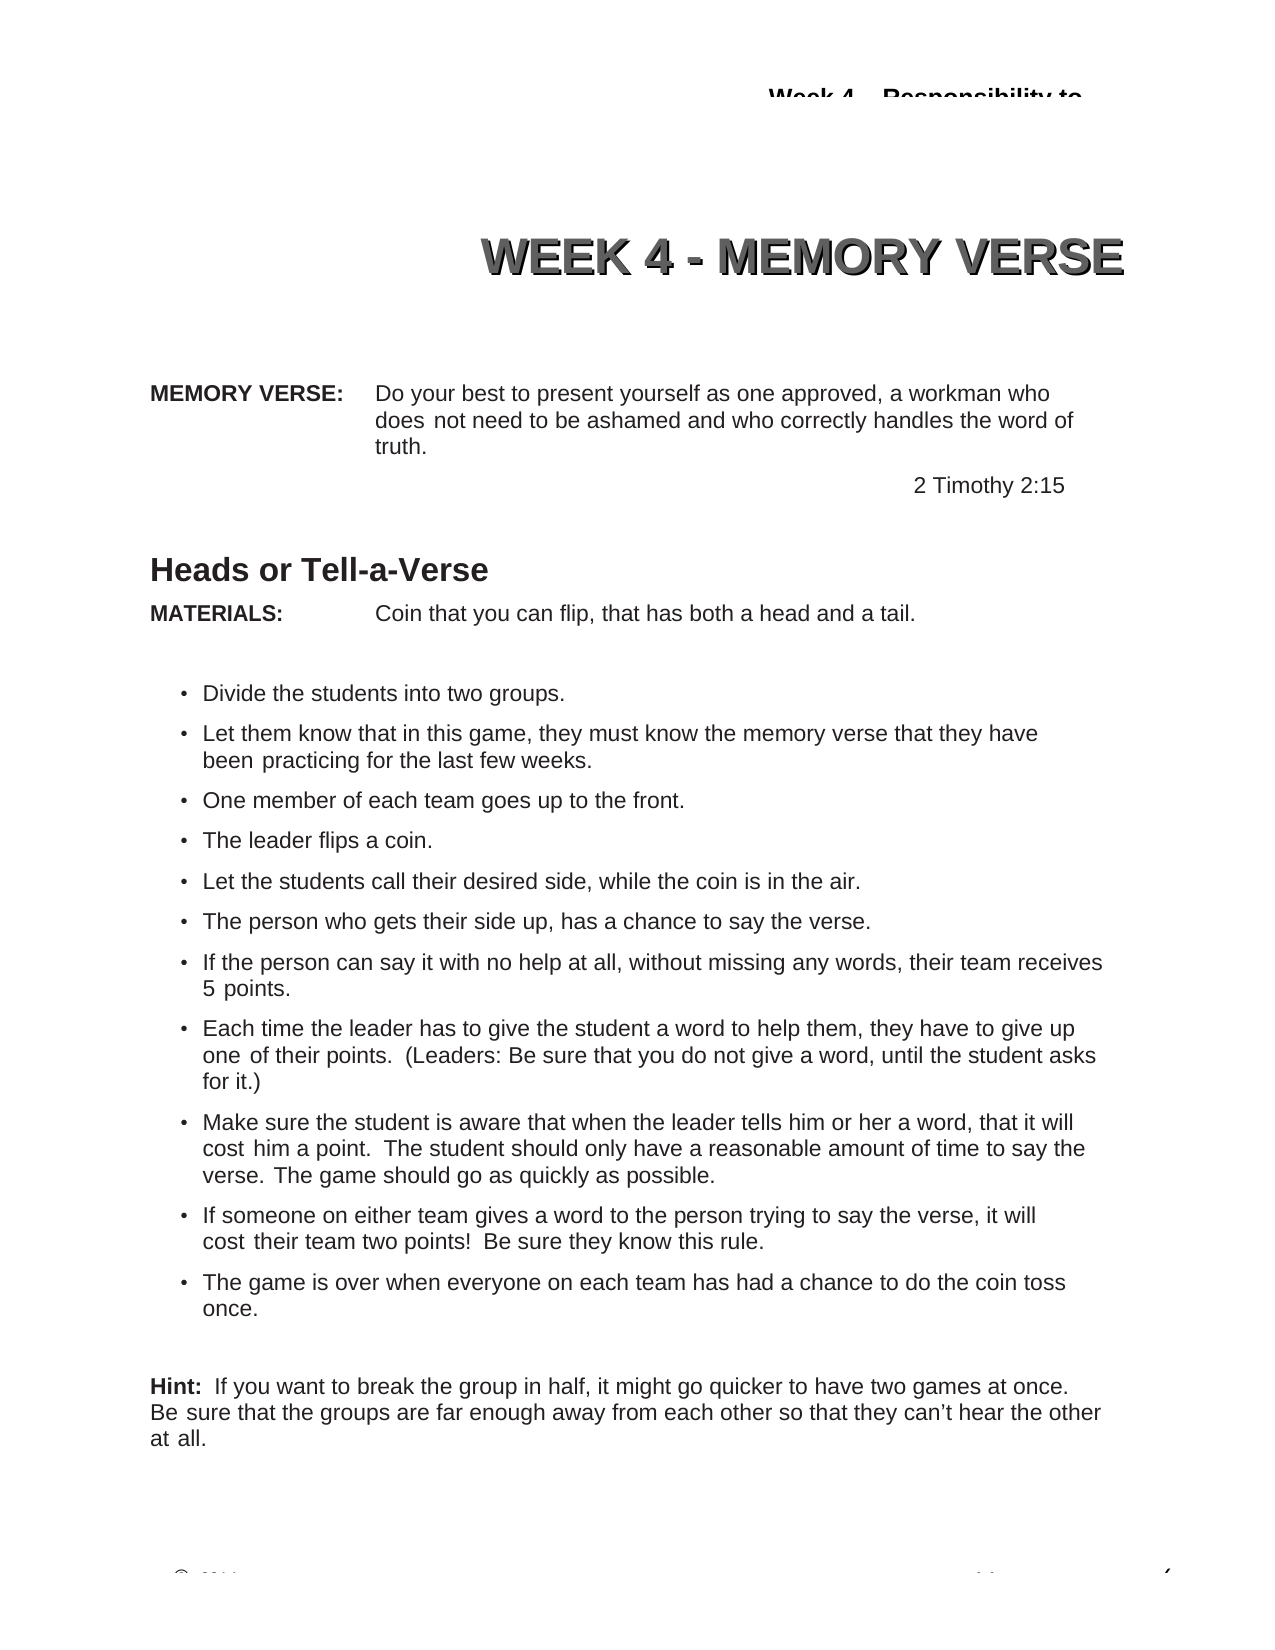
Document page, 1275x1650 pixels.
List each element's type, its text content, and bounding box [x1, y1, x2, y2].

text MEMORY VERSE: Do your best to present yourself as one approved, a workman who does not need to be ashamed and who correctly handles the word of truth. [150, 380, 1105, 459]
list Make sure the student is aware that when the leader tells him or her a word, that it will cost him a point. The student should only have a reasonable amount of time to say the verse. The game should go as quickly as possible. [180, 1109, 1118, 1188]
list If someone on either team gives a word to the person trying to say the verse, it will cost their team two points! Be sure they know this rule. [180, 1202, 1082, 1255]
list The game is over when everyone on each team has had a chance to do the coin toss once. [180, 1269, 1066, 1321]
list Let the students call their desired side, while the coin is in the air. [180, 868, 1187, 894]
list Each time the leader has to give the student a word to help them, they have to give up one of their points. (Leaders: Be sure that you do not give a word, until the student asks for it.) [180, 1015, 1118, 1094]
list One member of each team goes up to the front. [180, 787, 1187, 813]
subtitle WEEK 4 - MEMORY VERSE [480, 227, 1187, 284]
list Divide the students into two groups. [180, 680, 1187, 706]
text MATERIALS: Coin that you can flip, that has both a head and a tail. [150, 600, 1187, 627]
text Hint: If you want to break the group in half, it might go quicker to have two games at once. Be sure that the groups are far enough away from each other so that they can’t hear the other at all. [150, 1373, 1105, 1452]
list Let them know that in this game, they must know the memory verse that they have been practicing for the last few weeks. [180, 720, 1090, 773]
text 2 Timothy 2:15 [137, 472, 1064, 498]
text Heads or Tell-a-Verse [150, 549, 1187, 588]
list The leader flips a coin. [180, 827, 1187, 854]
list If the person can say it with no help at all, without missing any words, their team receives 5 points. [180, 948, 1118, 1001]
list The person who gets their side up, has a chance to say the verse. [180, 908, 1187, 934]
